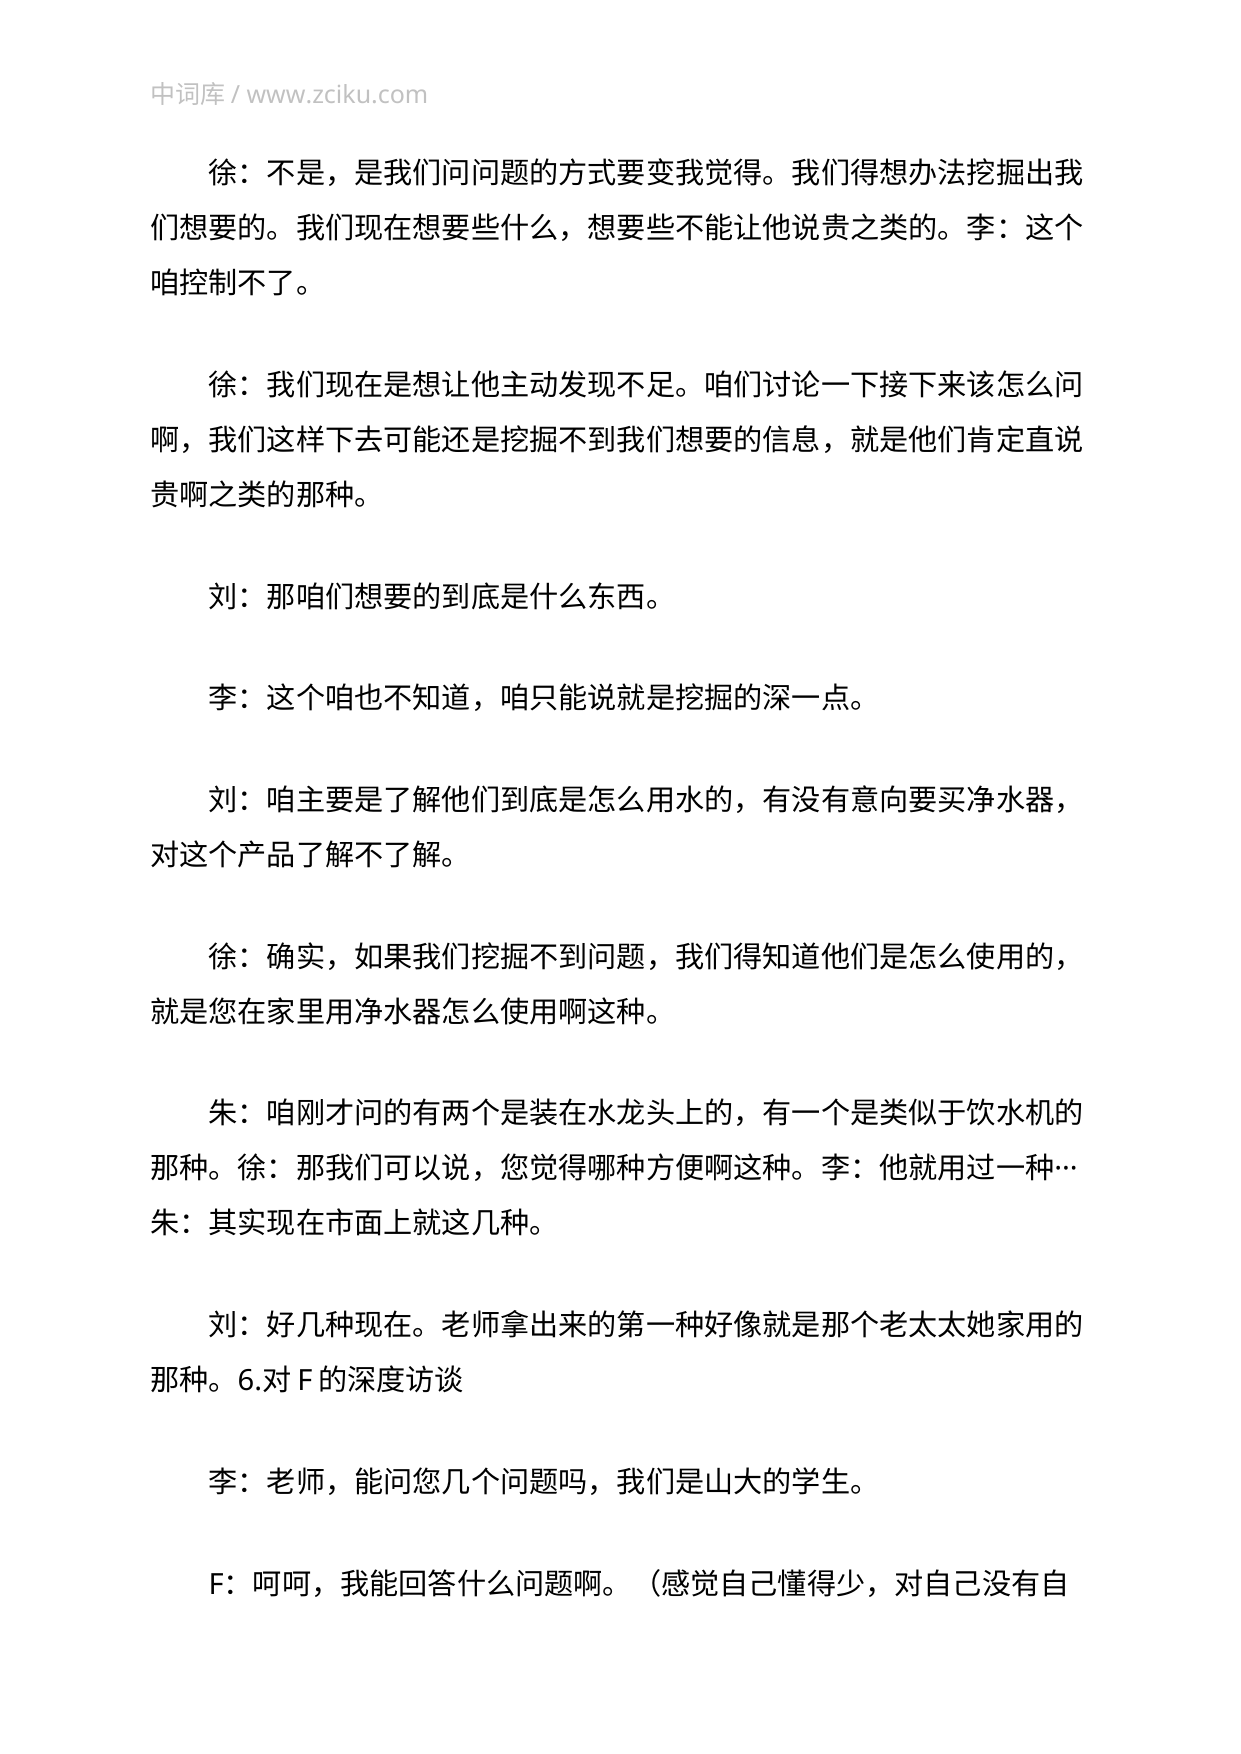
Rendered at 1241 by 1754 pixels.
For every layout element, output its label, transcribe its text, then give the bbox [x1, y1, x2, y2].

text 刘：那咱们想要的到底是什么东西。 [150, 573, 1090, 615]
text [150, 1560, 1090, 1603]
text 刘：咱主要是了解他们到底是怎么用水的，有没有意向要买净水器，对这个产品了解不了解。 [150, 777, 1090, 874]
text 徐：确实，如果我们挖掘不到问题，我们得知道他们是怎么使用的，就是您在家里用净水器怎么使用啊这种。 [150, 933, 1090, 1031]
text 徐：我们现在是想让他主动发现不足。咱们讨论一下接下来该怎么问啊，我们这样下去可能还是挖掘不到我们想要的信息，就是他们肯定直说贵啊之类的那种。 [150, 362, 1090, 514]
text 李：老师，能问您几个问题吗，我们是山大的学生。 [150, 1458, 1090, 1501]
text 朱：咱刚才问的有两个是装在水龙头上的，有一个是类似于饮水机的那种。徐：那我们可以说，您觉得哪种方便啊这种。李：他就用过一种··· 朱：其实现在市面上就这几种。 [150, 1090, 1090, 1242]
text 刘：好几种现在。老师拿出来的第一种好像就是那个老太太她家用的那种。6.对F的深度访谈 [150, 1302, 1090, 1399]
text 李：这个咱也不知道，咱只能说就是挖掘的深一点。 [150, 675, 1090, 717]
text 徐：不是，是我们问问题的方式要变我觉得。我们得想办法挖掘出我们想要的。我们现在想要些什么，想要些不能让他说贵之类的。李：这个咱控制不了。 [150, 150, 1090, 302]
